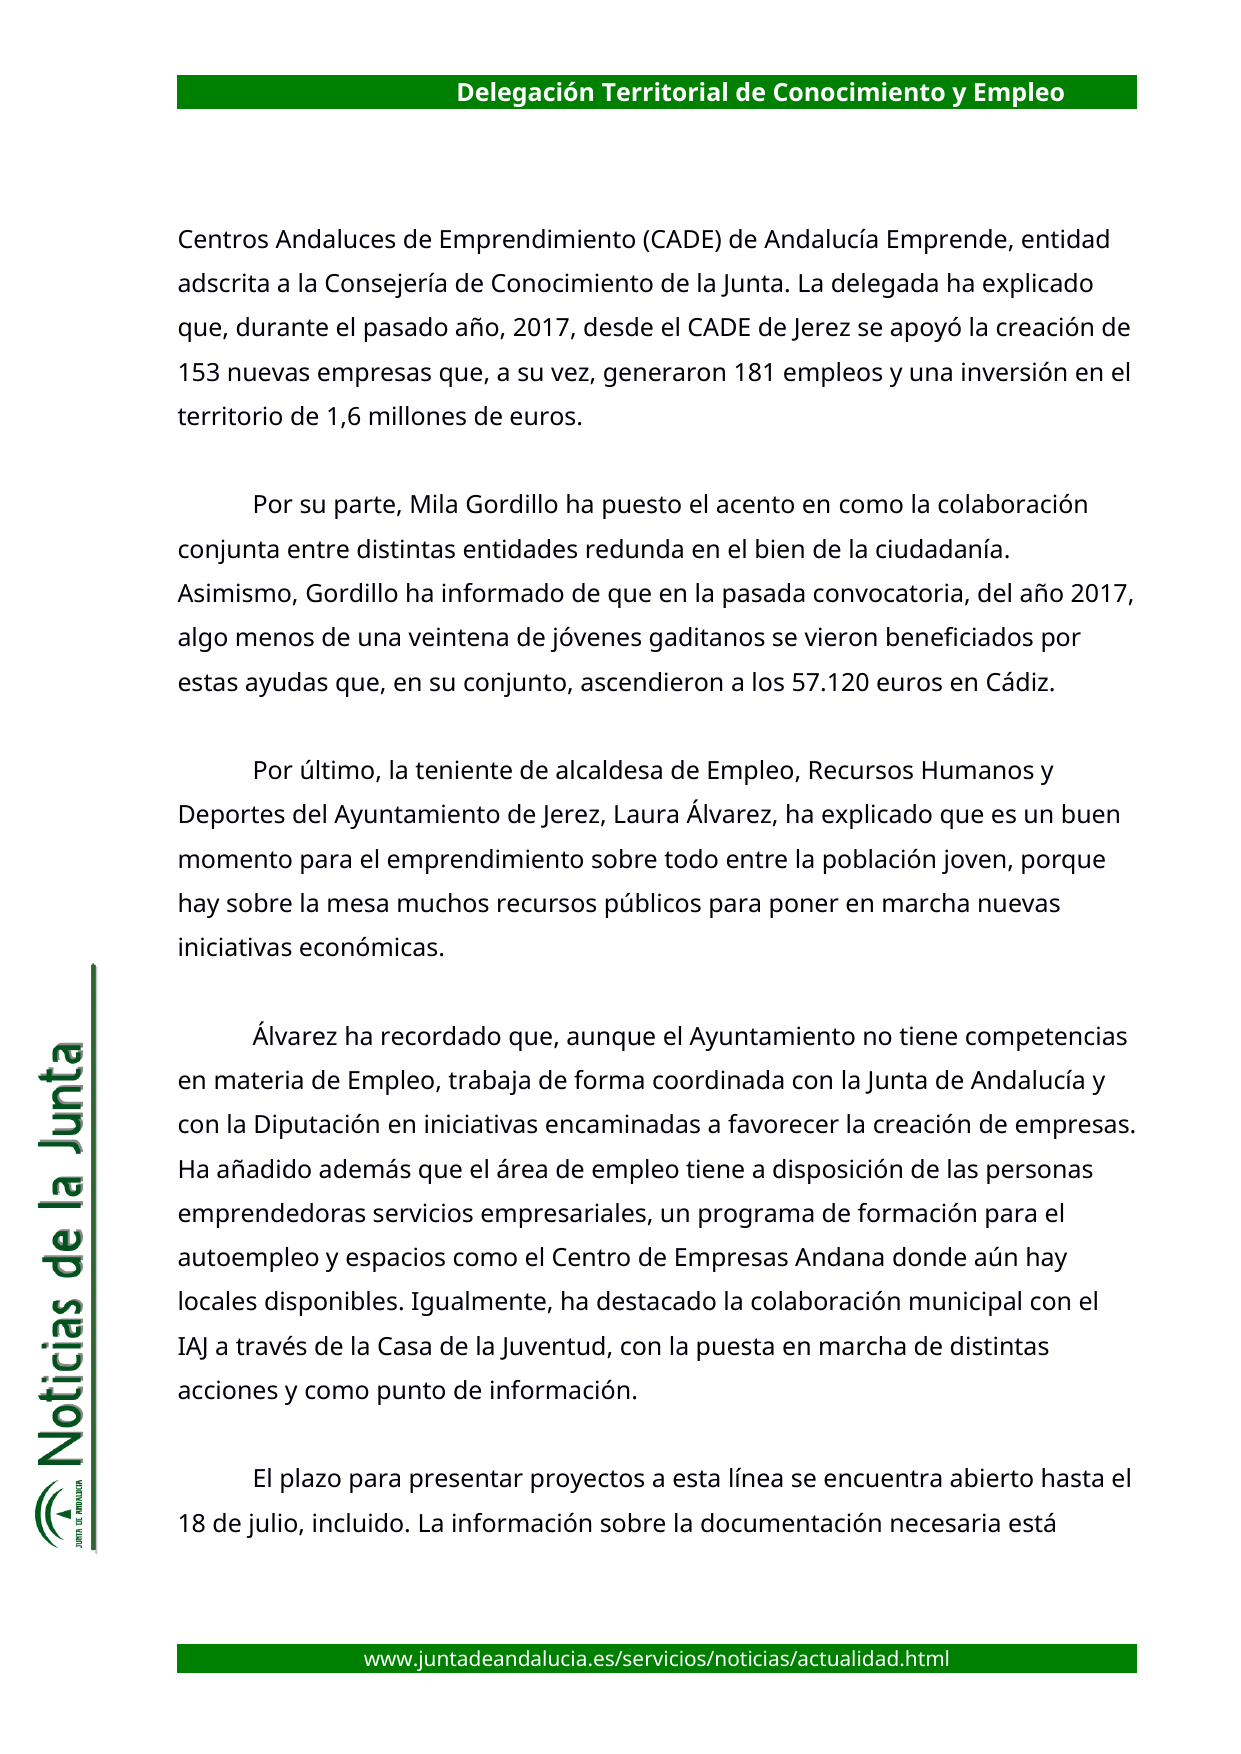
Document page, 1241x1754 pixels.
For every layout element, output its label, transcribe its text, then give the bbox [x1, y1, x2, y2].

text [177, 1461, 1137, 1539]
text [177, 222, 1137, 433]
picture [27, 958, 102, 1555]
text Álvarez ha recordado que, aunque el Ayuntamiento no tiene competencias en materia de Empleo, trabaja de forma coordinada con la Junta de Andalucía y con la Diputación en iniciativas encaminadas a favorecer la creación de empresas. Ha añadido además que el área de empleo tiene a disposición de las personas emprendedoras servicios empresariales, un programa de formación para el autoempleo y espacios como el Centro de Empresas Andana donde aún hay locales disponibles. Igualmente, ha destacado la colaboración municipal con el IAJ a través de la Casa de la Juventud, con la puesta en marcha de distintas acciones y como punto de información. [177, 1018, 1137, 1407]
text Por último, la teniente de alcaldesa de Empleo, Recursos Humanos y Deportes del Ayuntamiento de Jerez, Laura Álvarez, ha explicado que es un buen momento para el emprendimiento sobre todo entre la población joven, porque hay sobre la mesa muchos recursos públicos para poner en marcha nuevas iniciativas económicas. [177, 753, 1137, 964]
text Por su parte, Mila Gordillo ha puesto el acento en como la colaboración conjunta entre distintas entidades redunda en el bien de la ciudadanía. Asimismo, Gordillo ha informado de que en la pasada convocatoria, del año 2017, algo menos de una veintena de jóvenes gaditanos se vieron beneficiados por estas ayudas que, en su conjunto, ascendieron a los 57.120 euros en Cádiz. [177, 487, 1137, 698]
